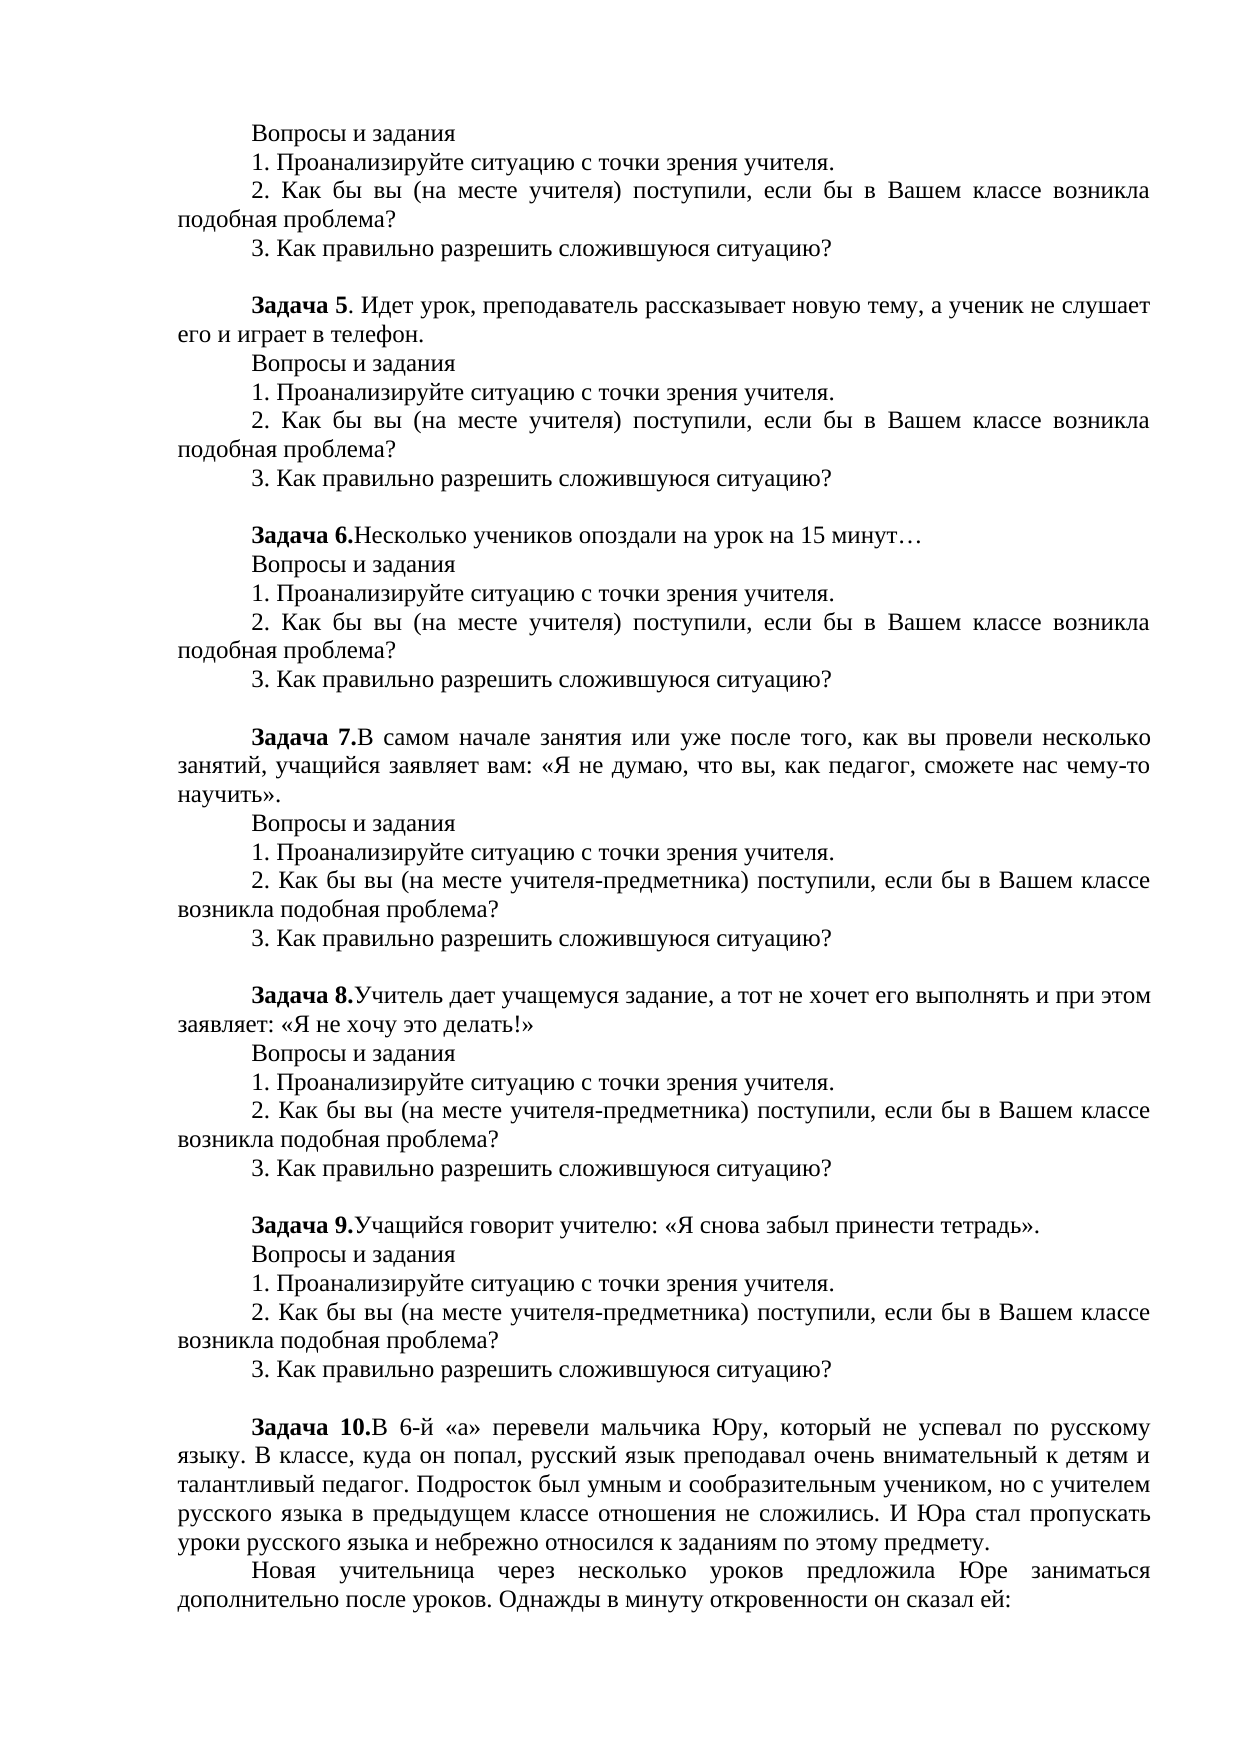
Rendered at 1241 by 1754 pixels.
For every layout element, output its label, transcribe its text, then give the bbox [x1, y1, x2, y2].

text Вопросы и задания [177, 549, 1152, 578]
text 2. Как бы вы (на месте учителя-предметника) поступили, если бы в Вашем классе возникла подобная проблема? [177, 866, 1152, 923]
text Задача 10.В 6-й «а» перевели мальчика Юру, который не успевал по русскому языку. В классе, куда он попал, русский язык преподавал очень внимательный к детям и талантливый педагог. Подросток был умным и сообразительным учеником, но с учителем русского языка в предыдущем классе отношения не сложились. И Юра стал пропускать уроки русского языка и небрежно относился к заданиям по этому предмету. [177, 1412, 1152, 1556]
text Задача 8.Учитель дает учащемуся задание, а тот не хочет его выполнять и при этом заявляет: «Я не хочу это делать!» [177, 981, 1152, 1038]
text Вопросы и задания [177, 118, 1152, 147]
text 3. Как правильно разрешить сложившуюся ситуацию? [177, 923, 1152, 952]
text 3. Как правильно разрешить сложившуюся ситуацию? [177, 463, 1152, 492]
text 1. Проанализируйте ситуацию с точки зрения учителя. [177, 377, 1152, 406]
text 2. Как бы вы (на месте учителя) поступили, если бы в Вашем классе возникла подобная проблема? [177, 406, 1152, 463]
text Задача 9.Учащийся говорит учителю: «Я снова забыл принести тетрадь». [177, 1211, 1152, 1239]
text 1. Проанализируйте ситуацию с точки зрения учителя. [177, 1268, 1152, 1297]
text 2. Как бы вы (на месте учителя) поступили, если бы в Вашем классе возникла подобная проблема? [177, 176, 1152, 233]
text Новая учительница через несколько уроков предложила Юре заниматься дополнительно после уроков. Однажды в минуту откровенности он сказал ей: [177, 1556, 1152, 1613]
text 1. Проанализируйте ситуацию с точки зрения учителя. [177, 837, 1152, 866]
text 1. Проанализируйте ситуацию с точки зрения учителя. [177, 578, 1152, 607]
text Задача 6.Несколько учеников опоздали на урок на 15 минут… [177, 521, 1152, 549]
text Задача 7.В самом начале занятия или уже после того, как вы провели несколько занятий, учащийся заявляет вам: «Я не думаю, что вы, как педагог, сможете нас чему-то научить». [177, 722, 1152, 808]
text Вопросы и задания [177, 348, 1152, 377]
text 1. Проанализируйте ситуацию с точки зрения учителя. [177, 147, 1152, 176]
text 2. Как бы вы (на месте учителя) поступили, если бы в Вашем классе возникла подобная проблема? [177, 607, 1152, 664]
text 3. Как правильно разрешить сложившуюся ситуацию? [177, 1153, 1152, 1182]
text 3. Как правильно разрешить сложившуюся ситуацию? [177, 664, 1152, 693]
text Вопросы и задания [177, 808, 1152, 837]
text Задача 5. Идет урок, преподаватель рассказывает новую тему, а ученик не слушает его и играет в телефон. [177, 291, 1152, 348]
text 3. Как правильно разрешить сложившуюся ситуацию? [177, 233, 1152, 262]
text 2. Как бы вы (на месте учителя-предметника) поступили, если бы в Вашем классе возникла подобная проблема? [177, 1297, 1152, 1354]
text 2. Как бы вы (на месте учителя-предметника) поступили, если бы в Вашем классе возникла подобная проблема? [177, 1096, 1152, 1153]
text Вопросы и задания [177, 1239, 1152, 1268]
text Вопросы и задания [177, 1038, 1152, 1067]
text 1. Проанализируйте ситуацию с точки зрения учителя. [177, 1067, 1152, 1096]
text 3. Как правильно разрешить сложившуюся ситуацию? [177, 1354, 1152, 1383]
